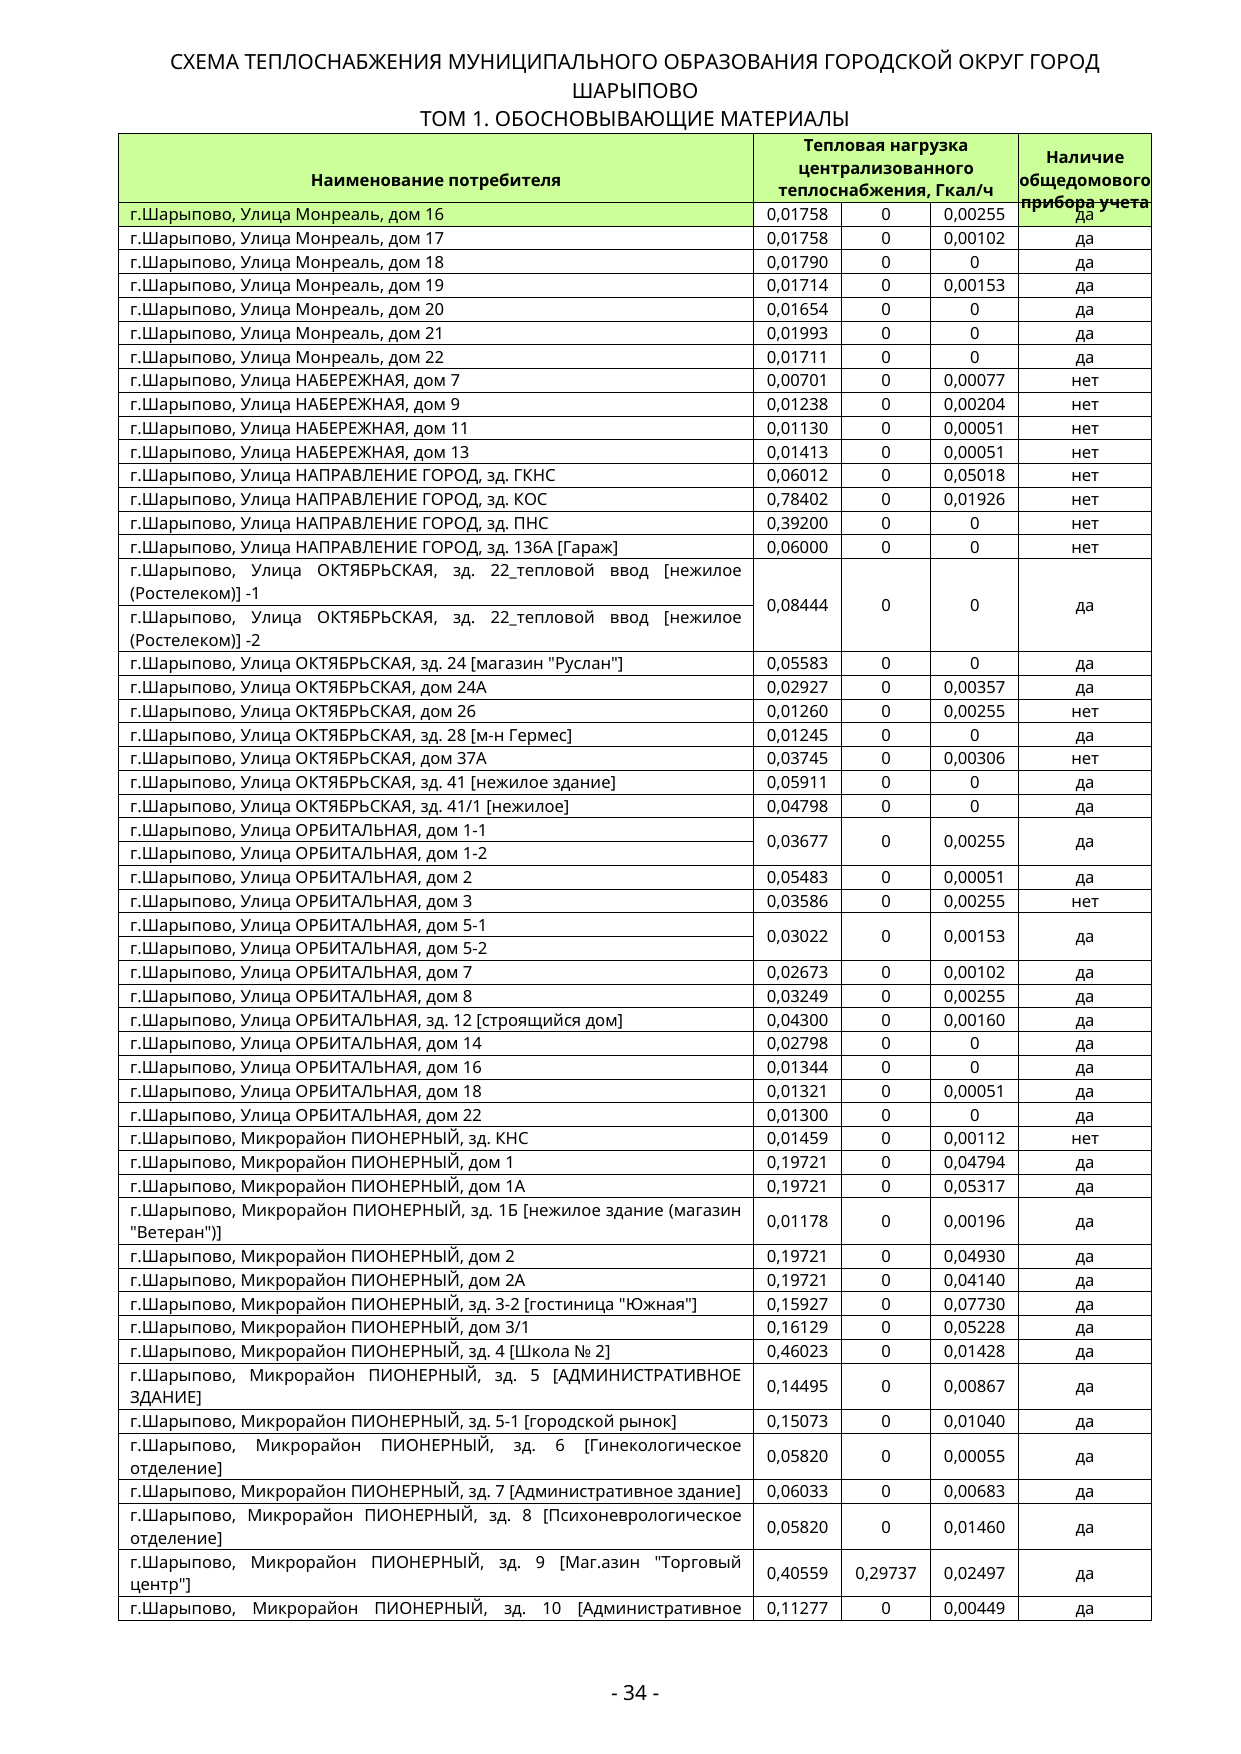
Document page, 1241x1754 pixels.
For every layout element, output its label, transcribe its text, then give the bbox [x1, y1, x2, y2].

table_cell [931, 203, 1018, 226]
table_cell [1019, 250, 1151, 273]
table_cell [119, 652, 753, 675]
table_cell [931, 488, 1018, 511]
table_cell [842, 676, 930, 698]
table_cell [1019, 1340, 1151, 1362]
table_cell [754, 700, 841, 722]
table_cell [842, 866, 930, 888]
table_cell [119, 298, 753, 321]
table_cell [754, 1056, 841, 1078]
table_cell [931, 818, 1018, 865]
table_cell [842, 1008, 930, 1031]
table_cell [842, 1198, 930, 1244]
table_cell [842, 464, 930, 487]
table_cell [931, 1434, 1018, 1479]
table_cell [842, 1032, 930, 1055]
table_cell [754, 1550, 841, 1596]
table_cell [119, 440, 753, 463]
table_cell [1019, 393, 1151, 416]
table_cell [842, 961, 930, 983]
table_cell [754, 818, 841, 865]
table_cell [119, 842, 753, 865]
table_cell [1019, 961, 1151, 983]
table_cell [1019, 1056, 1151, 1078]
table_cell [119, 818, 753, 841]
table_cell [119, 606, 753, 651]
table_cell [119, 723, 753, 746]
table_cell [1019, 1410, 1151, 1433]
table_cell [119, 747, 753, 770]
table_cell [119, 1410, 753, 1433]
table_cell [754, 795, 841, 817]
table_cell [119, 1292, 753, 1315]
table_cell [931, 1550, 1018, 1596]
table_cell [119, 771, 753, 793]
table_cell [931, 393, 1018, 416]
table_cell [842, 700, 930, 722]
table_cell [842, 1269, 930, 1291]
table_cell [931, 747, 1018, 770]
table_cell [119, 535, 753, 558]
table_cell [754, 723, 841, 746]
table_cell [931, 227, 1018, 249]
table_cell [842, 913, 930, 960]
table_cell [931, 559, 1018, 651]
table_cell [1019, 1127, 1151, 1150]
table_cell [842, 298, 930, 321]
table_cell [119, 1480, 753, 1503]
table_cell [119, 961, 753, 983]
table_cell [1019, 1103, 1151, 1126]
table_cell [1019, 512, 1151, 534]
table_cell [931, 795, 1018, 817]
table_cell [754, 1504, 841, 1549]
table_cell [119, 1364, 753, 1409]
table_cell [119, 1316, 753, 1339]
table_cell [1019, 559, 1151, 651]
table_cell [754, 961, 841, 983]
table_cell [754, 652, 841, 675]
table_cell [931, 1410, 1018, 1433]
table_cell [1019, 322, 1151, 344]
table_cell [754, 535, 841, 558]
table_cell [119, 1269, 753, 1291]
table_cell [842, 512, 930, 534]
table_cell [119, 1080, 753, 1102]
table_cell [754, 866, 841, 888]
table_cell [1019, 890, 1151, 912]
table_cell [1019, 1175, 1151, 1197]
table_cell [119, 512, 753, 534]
table_header Наименование потребителя [119, 134, 753, 202]
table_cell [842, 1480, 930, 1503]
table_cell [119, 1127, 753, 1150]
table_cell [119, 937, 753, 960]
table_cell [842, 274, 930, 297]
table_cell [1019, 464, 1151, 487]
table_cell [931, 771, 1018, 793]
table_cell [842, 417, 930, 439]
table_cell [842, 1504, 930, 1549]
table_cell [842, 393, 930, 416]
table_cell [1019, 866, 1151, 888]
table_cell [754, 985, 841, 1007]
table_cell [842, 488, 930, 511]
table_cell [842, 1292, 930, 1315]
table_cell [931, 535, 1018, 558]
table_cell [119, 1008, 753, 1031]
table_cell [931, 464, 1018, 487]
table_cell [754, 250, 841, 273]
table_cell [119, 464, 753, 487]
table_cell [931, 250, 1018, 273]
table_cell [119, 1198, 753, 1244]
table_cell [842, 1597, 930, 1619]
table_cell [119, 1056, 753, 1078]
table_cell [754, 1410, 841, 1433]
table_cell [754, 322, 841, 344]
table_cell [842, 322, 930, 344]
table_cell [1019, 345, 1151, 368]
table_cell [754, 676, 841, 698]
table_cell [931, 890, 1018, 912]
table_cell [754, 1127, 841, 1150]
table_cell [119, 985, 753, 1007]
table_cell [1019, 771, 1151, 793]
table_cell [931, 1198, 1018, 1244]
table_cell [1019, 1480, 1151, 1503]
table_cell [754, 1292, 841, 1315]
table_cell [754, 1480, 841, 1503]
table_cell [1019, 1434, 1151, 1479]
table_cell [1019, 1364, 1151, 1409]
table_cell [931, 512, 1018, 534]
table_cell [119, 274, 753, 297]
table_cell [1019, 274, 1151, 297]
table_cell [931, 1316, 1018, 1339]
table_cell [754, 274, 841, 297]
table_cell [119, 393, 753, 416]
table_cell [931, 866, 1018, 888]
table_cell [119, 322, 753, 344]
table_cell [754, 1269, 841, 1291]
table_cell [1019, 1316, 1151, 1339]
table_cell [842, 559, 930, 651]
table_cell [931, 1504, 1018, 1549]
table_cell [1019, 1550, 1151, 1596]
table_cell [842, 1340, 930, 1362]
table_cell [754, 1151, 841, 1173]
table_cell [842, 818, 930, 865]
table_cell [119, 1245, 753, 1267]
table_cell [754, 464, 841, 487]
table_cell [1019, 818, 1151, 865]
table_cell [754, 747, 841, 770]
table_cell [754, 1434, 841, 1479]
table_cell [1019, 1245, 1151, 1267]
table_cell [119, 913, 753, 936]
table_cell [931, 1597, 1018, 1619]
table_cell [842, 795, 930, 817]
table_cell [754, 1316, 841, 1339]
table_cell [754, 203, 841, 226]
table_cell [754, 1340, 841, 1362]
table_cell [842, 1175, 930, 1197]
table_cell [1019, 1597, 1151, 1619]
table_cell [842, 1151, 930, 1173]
table_header Тепловая нагрузка централизованного теплоснабжения, Гкал/ч [754, 134, 1018, 202]
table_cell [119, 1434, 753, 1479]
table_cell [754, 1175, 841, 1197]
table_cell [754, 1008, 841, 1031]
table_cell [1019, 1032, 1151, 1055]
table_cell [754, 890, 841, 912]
table_header Наличие общедомового прибора учета [1019, 134, 1151, 202]
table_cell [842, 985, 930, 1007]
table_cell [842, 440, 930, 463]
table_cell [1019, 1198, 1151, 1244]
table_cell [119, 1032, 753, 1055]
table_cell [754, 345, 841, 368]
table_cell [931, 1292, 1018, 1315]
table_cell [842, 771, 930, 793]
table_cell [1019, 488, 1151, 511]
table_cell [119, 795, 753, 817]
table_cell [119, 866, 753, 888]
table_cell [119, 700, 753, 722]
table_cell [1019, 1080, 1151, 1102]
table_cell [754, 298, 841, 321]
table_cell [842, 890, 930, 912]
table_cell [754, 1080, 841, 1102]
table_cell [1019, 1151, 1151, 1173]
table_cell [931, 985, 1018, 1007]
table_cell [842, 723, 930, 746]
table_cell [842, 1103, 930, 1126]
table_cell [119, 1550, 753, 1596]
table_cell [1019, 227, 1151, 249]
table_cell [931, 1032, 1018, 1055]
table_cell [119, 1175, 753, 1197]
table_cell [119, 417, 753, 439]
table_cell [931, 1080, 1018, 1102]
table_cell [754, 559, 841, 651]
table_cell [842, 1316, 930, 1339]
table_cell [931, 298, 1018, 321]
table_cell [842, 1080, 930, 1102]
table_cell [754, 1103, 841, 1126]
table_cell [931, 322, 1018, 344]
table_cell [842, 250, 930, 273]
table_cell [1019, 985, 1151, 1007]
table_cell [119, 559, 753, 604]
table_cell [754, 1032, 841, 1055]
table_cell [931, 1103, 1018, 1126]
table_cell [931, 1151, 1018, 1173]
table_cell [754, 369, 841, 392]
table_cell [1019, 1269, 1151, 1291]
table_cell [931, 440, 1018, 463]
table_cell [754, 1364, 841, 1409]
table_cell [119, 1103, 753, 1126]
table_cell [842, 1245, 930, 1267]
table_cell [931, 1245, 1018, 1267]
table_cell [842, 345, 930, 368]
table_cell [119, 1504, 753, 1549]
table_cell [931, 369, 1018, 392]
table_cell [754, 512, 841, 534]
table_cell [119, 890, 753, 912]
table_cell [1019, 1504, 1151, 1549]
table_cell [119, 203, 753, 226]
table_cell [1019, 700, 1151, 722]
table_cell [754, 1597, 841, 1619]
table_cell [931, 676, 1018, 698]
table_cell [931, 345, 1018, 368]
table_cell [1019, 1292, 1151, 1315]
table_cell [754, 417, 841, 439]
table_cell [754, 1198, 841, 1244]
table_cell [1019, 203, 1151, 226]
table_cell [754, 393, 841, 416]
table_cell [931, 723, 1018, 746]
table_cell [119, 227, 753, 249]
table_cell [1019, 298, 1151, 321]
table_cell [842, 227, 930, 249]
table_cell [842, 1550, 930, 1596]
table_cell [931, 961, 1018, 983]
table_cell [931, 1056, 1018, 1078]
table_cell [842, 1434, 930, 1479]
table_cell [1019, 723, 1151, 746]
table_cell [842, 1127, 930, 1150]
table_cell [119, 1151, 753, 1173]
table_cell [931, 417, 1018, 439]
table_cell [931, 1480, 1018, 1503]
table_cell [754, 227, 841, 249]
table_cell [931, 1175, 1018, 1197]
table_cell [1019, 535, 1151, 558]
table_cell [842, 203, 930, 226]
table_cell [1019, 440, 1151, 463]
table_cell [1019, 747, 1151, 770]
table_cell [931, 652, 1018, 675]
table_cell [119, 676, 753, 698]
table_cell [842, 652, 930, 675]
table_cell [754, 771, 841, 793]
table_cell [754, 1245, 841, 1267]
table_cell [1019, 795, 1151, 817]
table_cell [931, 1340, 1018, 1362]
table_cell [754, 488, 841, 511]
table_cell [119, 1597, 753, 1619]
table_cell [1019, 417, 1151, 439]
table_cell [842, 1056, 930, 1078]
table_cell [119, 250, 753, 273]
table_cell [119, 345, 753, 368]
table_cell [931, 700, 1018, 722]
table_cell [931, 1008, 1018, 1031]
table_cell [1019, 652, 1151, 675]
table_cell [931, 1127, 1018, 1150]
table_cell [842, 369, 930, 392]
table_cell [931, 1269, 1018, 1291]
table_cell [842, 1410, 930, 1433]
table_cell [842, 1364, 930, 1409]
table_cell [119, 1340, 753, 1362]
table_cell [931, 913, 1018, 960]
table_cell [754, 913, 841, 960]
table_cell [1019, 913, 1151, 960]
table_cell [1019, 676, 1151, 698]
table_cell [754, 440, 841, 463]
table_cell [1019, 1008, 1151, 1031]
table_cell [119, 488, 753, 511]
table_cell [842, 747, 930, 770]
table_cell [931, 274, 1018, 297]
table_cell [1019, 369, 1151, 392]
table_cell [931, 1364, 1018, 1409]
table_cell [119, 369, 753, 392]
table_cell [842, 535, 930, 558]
